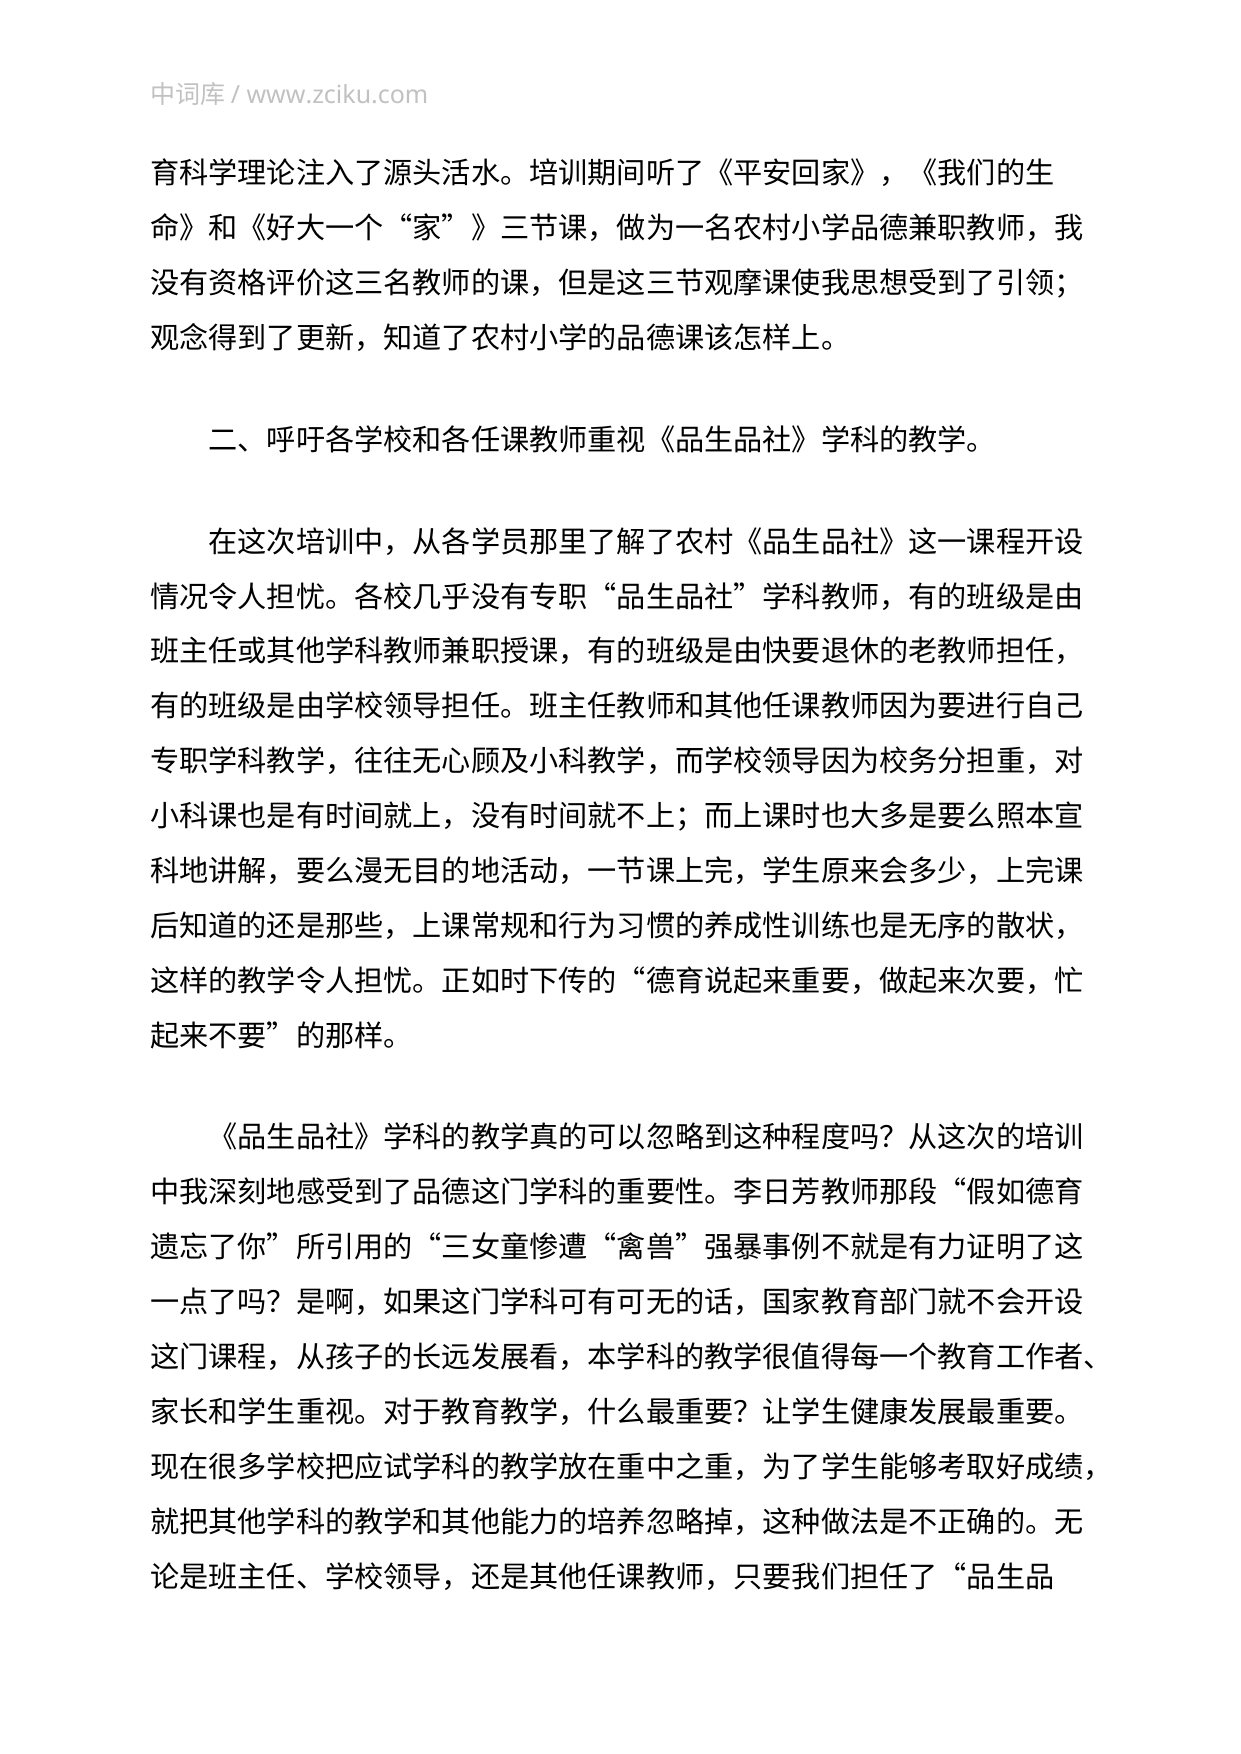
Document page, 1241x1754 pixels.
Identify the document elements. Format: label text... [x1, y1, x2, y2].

text 在这次培训中，从各学员那里了解了农村《品生品社》这一课程开设情况令人担忧。各校几乎没有专职“品生品社”学科教师，有的班级是由班主任或其他学科教师兼职授课，有的班级是由快要退休的老教师担任，有的班级是由学校领导担任。班主任教师和其他任课教师因为要进行自己专职学科教学，往往无心顾及小科教学，而学校领导因为校务分担重，对小科课也是有时间就上，没有时间就不上；而上课时也大多是要么照本宣科地讲解，要么漫无目的地活动，一节课上完，学生原来会多少，上完课后知道的还是那些，上课常规和行为习惯的养成性训练也是无序的散状，这样的教学令人担忧。正如时下传的“德育说起来重要，做起来次要，忙起来不要”的那样。 [150, 518, 1090, 1054]
text 二、呼吁各学校和各任课教师重视《品生品社》学科的教学。 [150, 416, 1090, 459]
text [150, 150, 1090, 357]
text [150, 1114, 1090, 1596]
